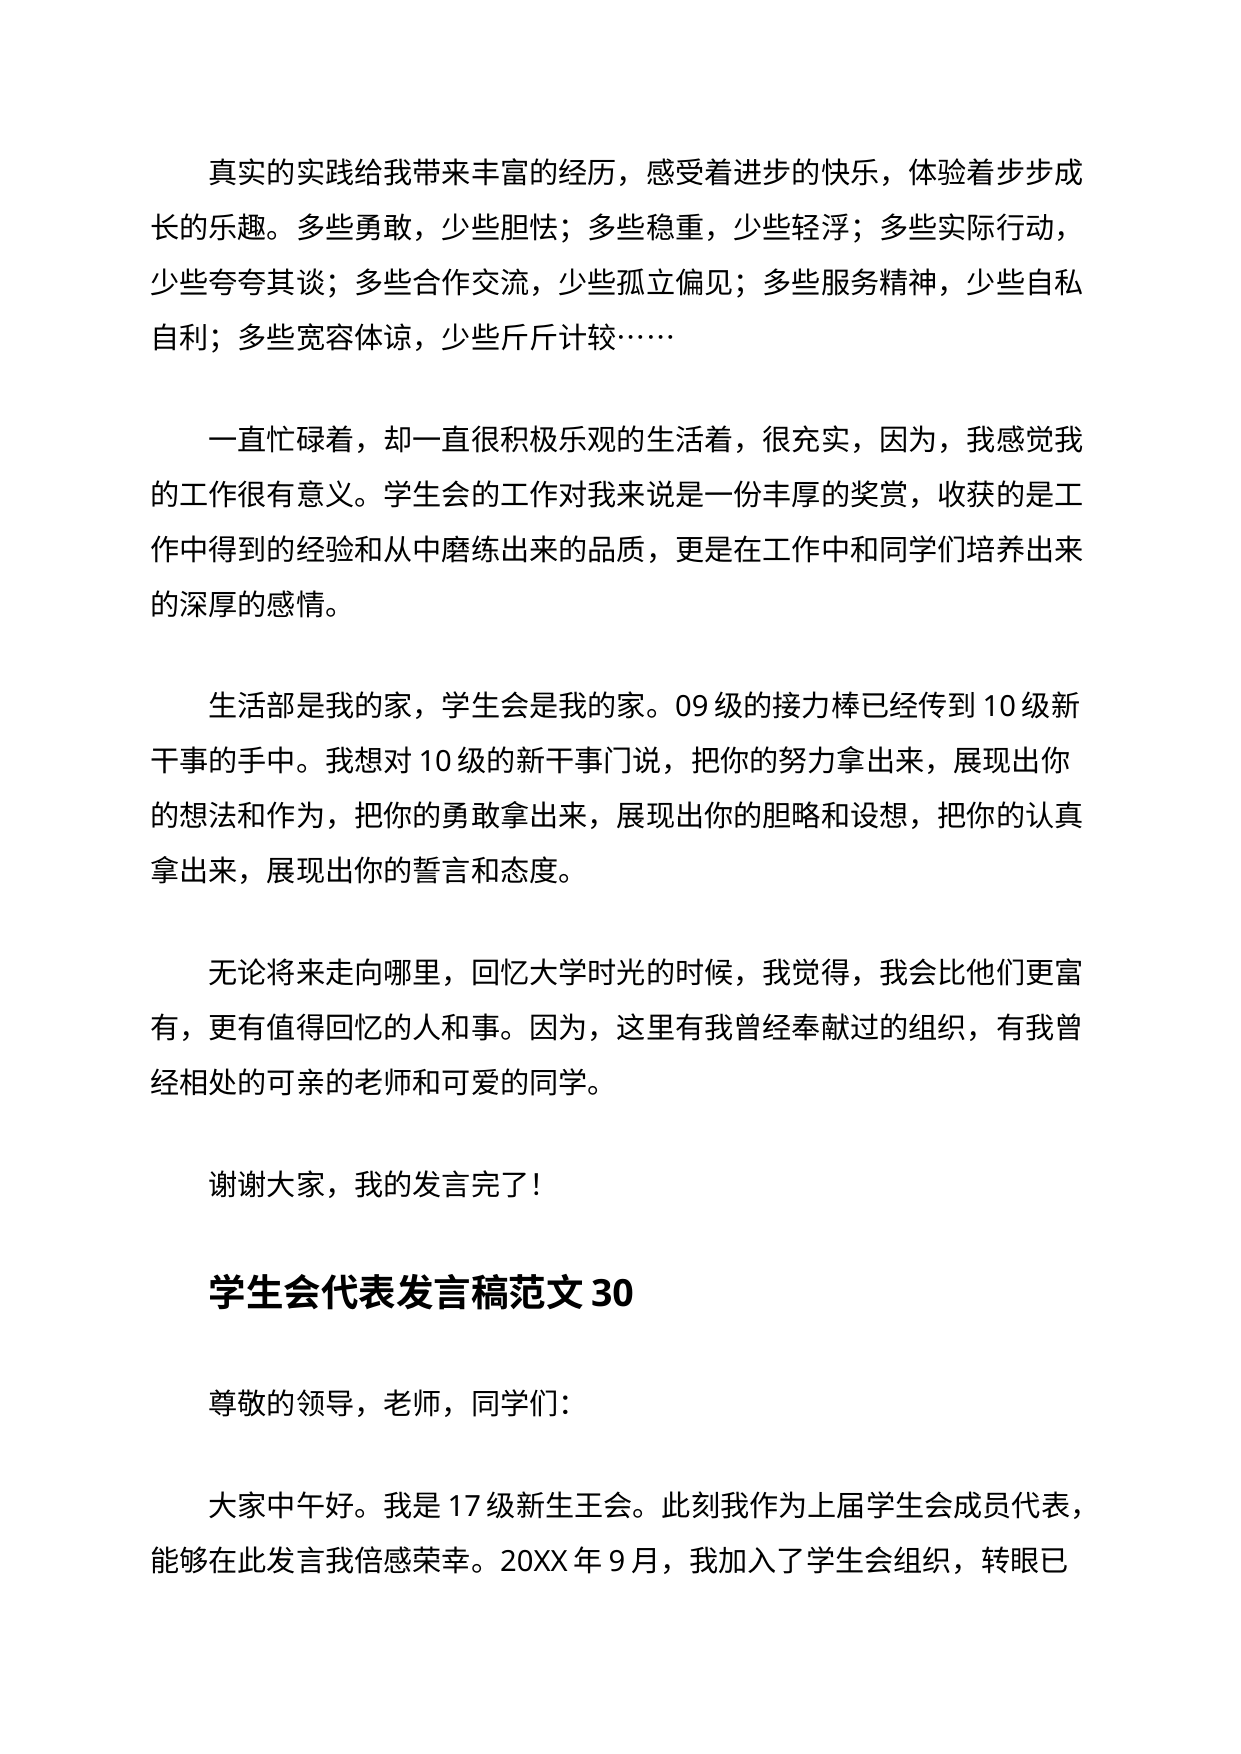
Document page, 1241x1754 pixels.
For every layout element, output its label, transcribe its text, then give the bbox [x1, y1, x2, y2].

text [150, 1482, 1090, 1580]
text 一直忙碌着，却一直很积极乐观的生活着，很充实，因为，我感觉我的工作很有意义。学生会的工作对我来说是一份丰厚的奖赏，收获的是工作中得到的经验和从中磨练出来的品质，更是在工作中和同学们培养出来的深厚的感情。 [150, 416, 1090, 623]
text 学生会代表发言稿范文30 [150, 1263, 1090, 1317]
text 谢谢大家，我的发言完了！ [150, 1161, 1090, 1203]
text 生活部是我的家，学生会是我的家。09级的接力棒已经传到10级新干事的手中。我想对10级的新干事门说，把你的努力拿出来，展现出你的想法和作为，把你的勇敢拿出来，展现出你的胆略和设想，把你的认真拿出来，展现出你的誓言和态度。 [150, 683, 1090, 890]
text 无论将来走向哪里，回忆大学时光的时候，我觉得，我会比他们更富有，更有值得回忆的人和事。因为，这里有我曾经奉献过的组织，有我曾经相处的可亲的老师和可爱的同学。 [150, 949, 1090, 1102]
text 真实的实践给我带来丰富的经历，感受着进步的快乐，体验着步步成长的乐趣。多些勇敢，少些胆怯；多些稳重，少些轻浮；多些实际行动，少些夸夸其谈；多些合作交流，少些孤立偏见；多些服务精神，少些自私自利；多些宽容体谅，少些斤斤计较…… [150, 150, 1090, 357]
text 尊敬的领导，老师，同学们： [150, 1381, 1090, 1423]
